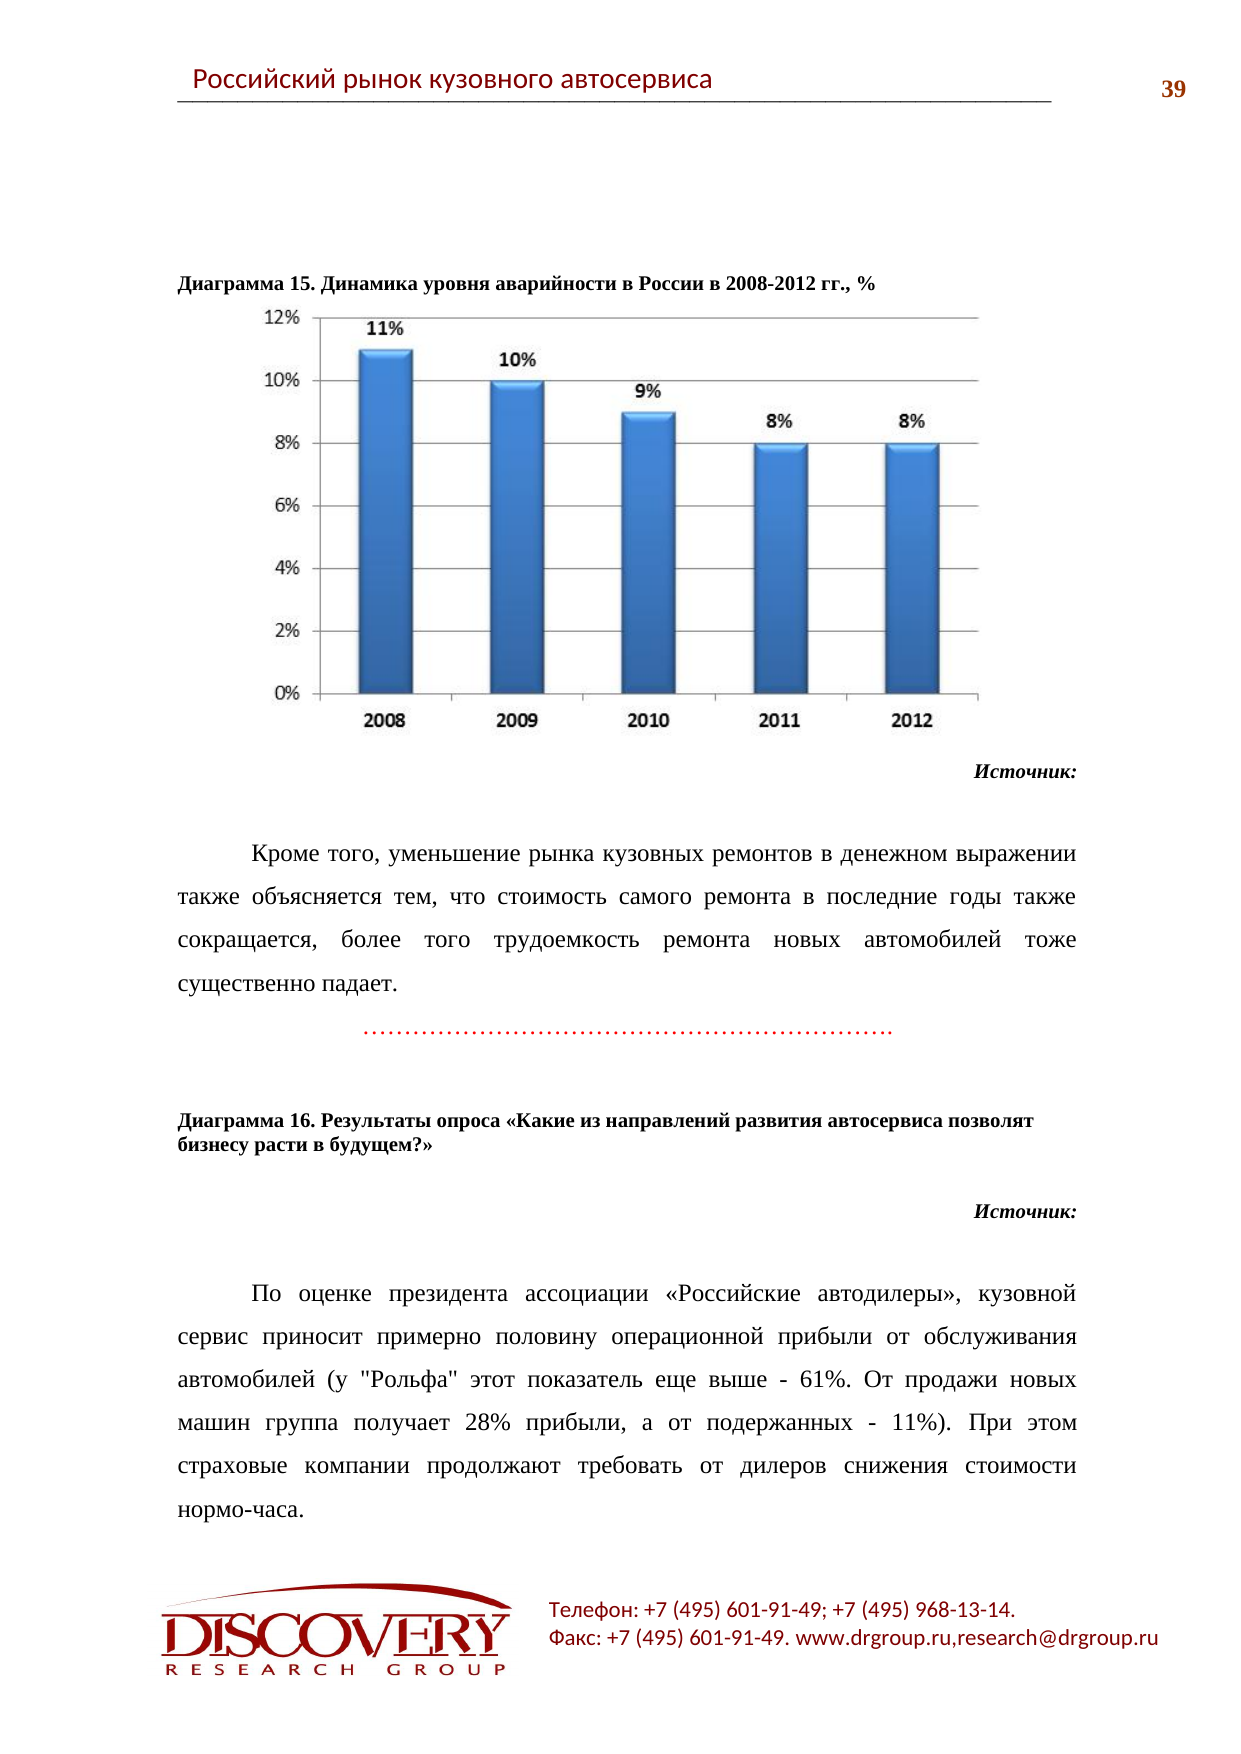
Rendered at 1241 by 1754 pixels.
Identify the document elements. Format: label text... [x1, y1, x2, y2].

text По оценке президента ассоциации «Российские автодилеры», кузовной сервис приносит примерно половину операционной прибыли от обслуживания автомобилей (у "Рольфа" этот показатель еще выше - 61%. От продажи новых машин группа получает 28% прибыли, а от подержанных - 11%). При этом страховые компании продолжают требовать от дилеров снижения стоимости нормо-часа. [177, 1278, 1077, 1522]
text Источник: [177, 1199, 1077, 1223]
picture [147, 1578, 519, 1682]
picture [251, 295, 1000, 746]
text ………………………………………………………. [177, 1011, 1077, 1039]
text Кроме того, уменьшение рынка кузовных ремонтов в денежном выражении также объясняется тем, что стоимость самого ремонта в последние годы также сокращается, более того трудоемкость ремонта новых автомобилей тоже существенно падает. [177, 838, 1077, 996]
text Источник: [177, 759, 1077, 783]
